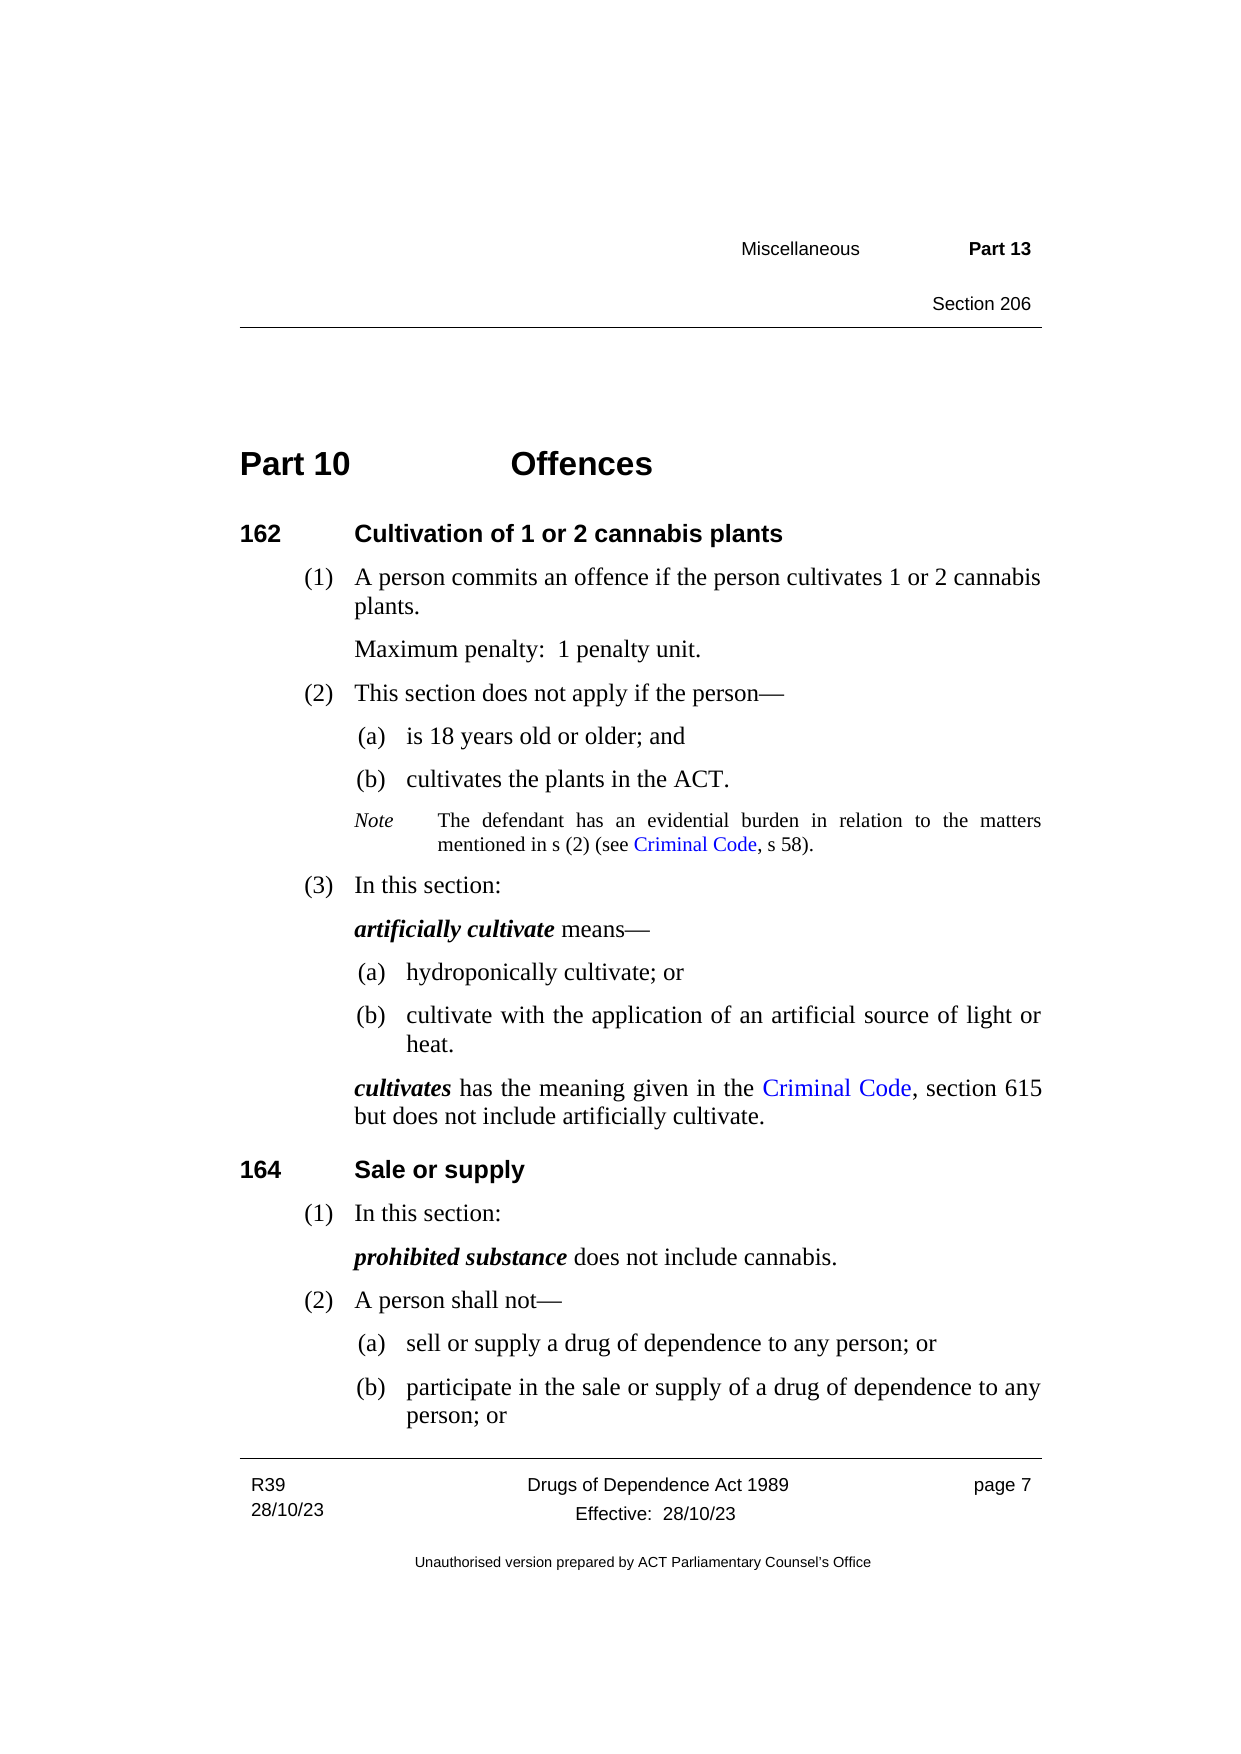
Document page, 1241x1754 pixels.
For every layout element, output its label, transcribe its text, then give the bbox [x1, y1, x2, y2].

text (1) A person commits an offence if the person cultivates 1 or 2 cannabis plants. [239, 562, 1042, 620]
text (a) is 18 years old or older; and [239, 721, 1042, 750]
text (3) In this section: [239, 871, 1042, 899]
text (2) This section does not apply if the person— [239, 678, 1042, 707]
text cultivates has the meaning given in the Criminal Code, section 615 but does not include artificially cultivate. [354, 1073, 1042, 1130]
text (2) A person shall not— [239, 1285, 1042, 1314]
text (a) hydroponically cultivate; or [239, 957, 1042, 986]
text (b) cultivate with the application of an artificial source of light or heat. [239, 1001, 1042, 1058]
text 162 Cultivation of 1 or 2 cannabis plants [239, 519, 1042, 548]
text (b) cultivates the plants in the ACT. [239, 764, 1042, 793]
text artificially cultivate means— [354, 914, 1042, 943]
text Part 10 Offences [239, 444, 1042, 482]
text Note The defendant has an evidential burden in relation to the matters mentioned in s (2) (see Criminal Code, s 58). [354, 808, 1042, 856]
text (b) participate in the sale or supply of a drug of dependence to any person; or [239, 1372, 1042, 1429]
text Maximum penalty: 1 penalty unit. [354, 634, 1042, 663]
text (a) sell or supply a drug of dependence to any person; or [239, 1328, 1042, 1357]
text 164 or supply [239, 1155, 1042, 1184]
text prohibited substance does not include cannabis. [354, 1242, 1042, 1271]
text (1) In this section: [239, 1198, 1042, 1227]
